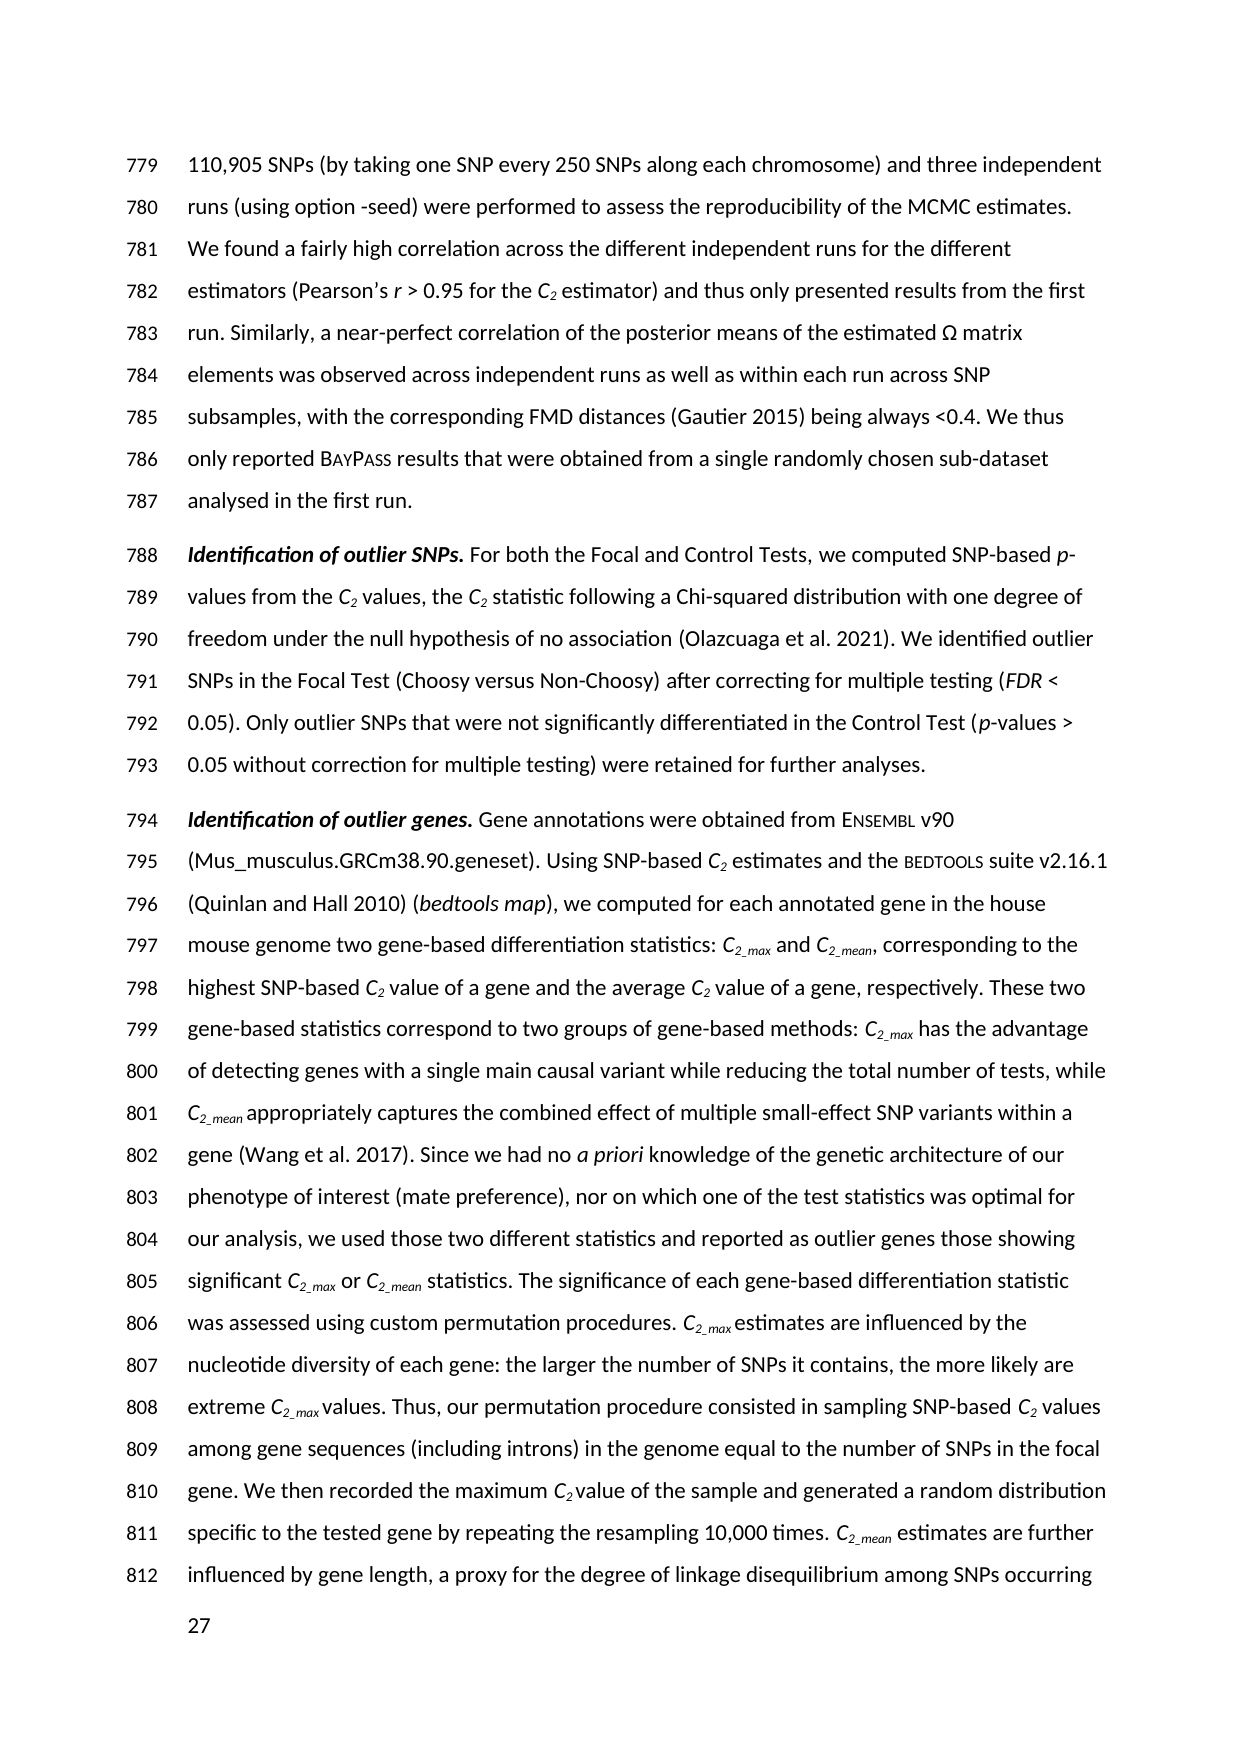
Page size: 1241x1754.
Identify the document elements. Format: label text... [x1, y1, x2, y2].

text Identification of outlier SNPs. For both the Focal and Control Tests, we computed SNP-based p-values from the C2 values, the C2 statistic following a Chi-squared distribution with one degree of freedom under the null hypothesis of no association (Olazcuaga et al. 2021). We identified outlier SNPs in the Focal Test (Choosy versus Non-Choosy) after correcting for multiple testing (FDR < 0.05). Only outlier SNPs that were not significantly differentiated in the Control Test (p-values > 0.05 without correction for multiple testing) were retained for further analyses. [187, 540, 1107, 778]
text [187, 150, 1107, 514]
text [187, 805, 1107, 1588]
